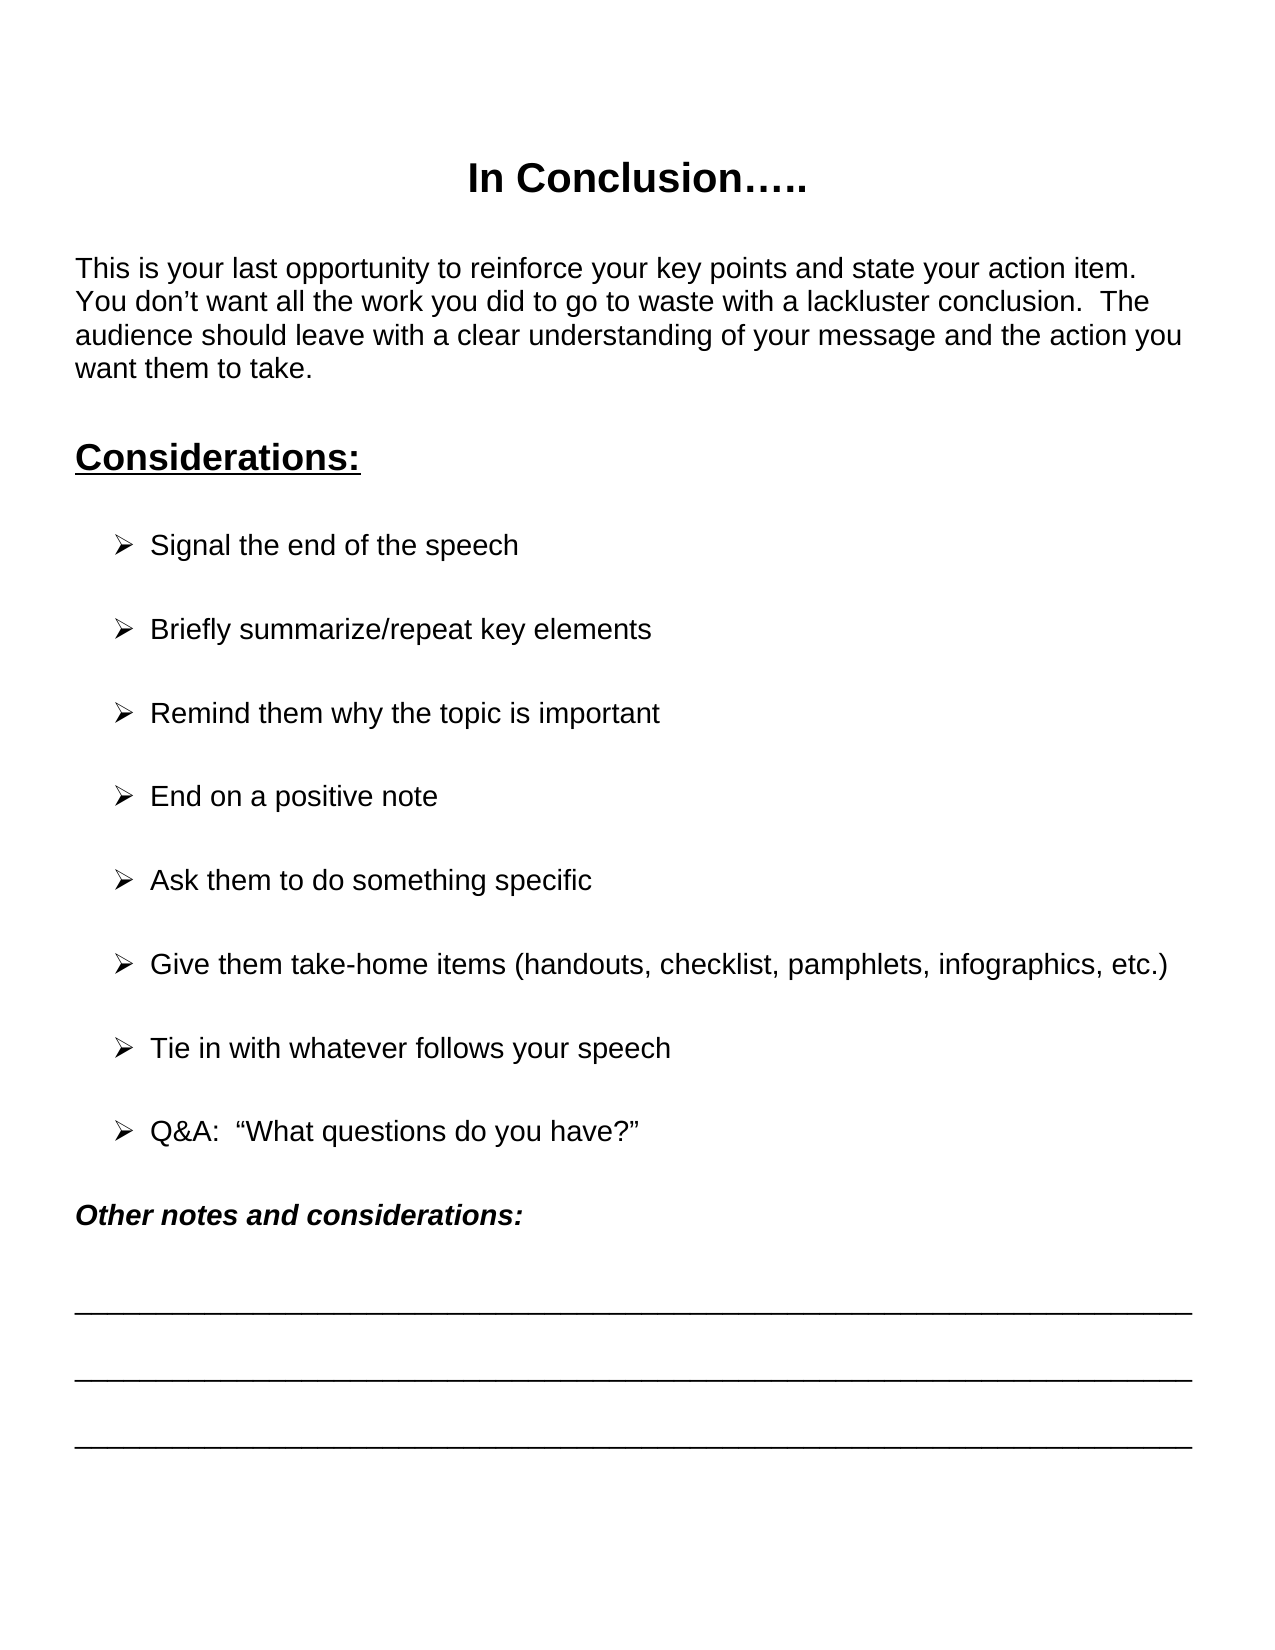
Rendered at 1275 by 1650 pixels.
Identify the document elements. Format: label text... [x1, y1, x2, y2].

text _______________________________________________________________________________________________________________________________________________________________________________________________________________ [75, 1282, 1200, 1449]
text Other notes and considerations: [75, 1198, 1200, 1232]
list Signal the end of the speech [112, 528, 1200, 562]
list Remind them why the topic is important [112, 696, 1200, 729]
list Briefly summarize/repeat key elements [112, 612, 1200, 646]
text Considerations: [75, 435, 1200, 478]
list End on a positive note [112, 779, 1200, 813]
list Ask them to do something specific [112, 863, 1200, 897]
text This is your last opportunity to reinforce your key points and state your action item. You don’t want all the work you did to go to waste with a lackluster conclusion. The audience should leave with a clear understanding of your message and the action you want them to take. [75, 251, 1200, 385]
text In Conclusion….. [75, 153, 1200, 201]
list Tie in with whatever follows your speech [112, 1031, 1200, 1064]
list Give them take-home items (handouts, checklist, pamphlets, infographics, etc.) [112, 947, 1200, 981]
list Q&A: “What questions do you have?” [112, 1114, 1200, 1148]
